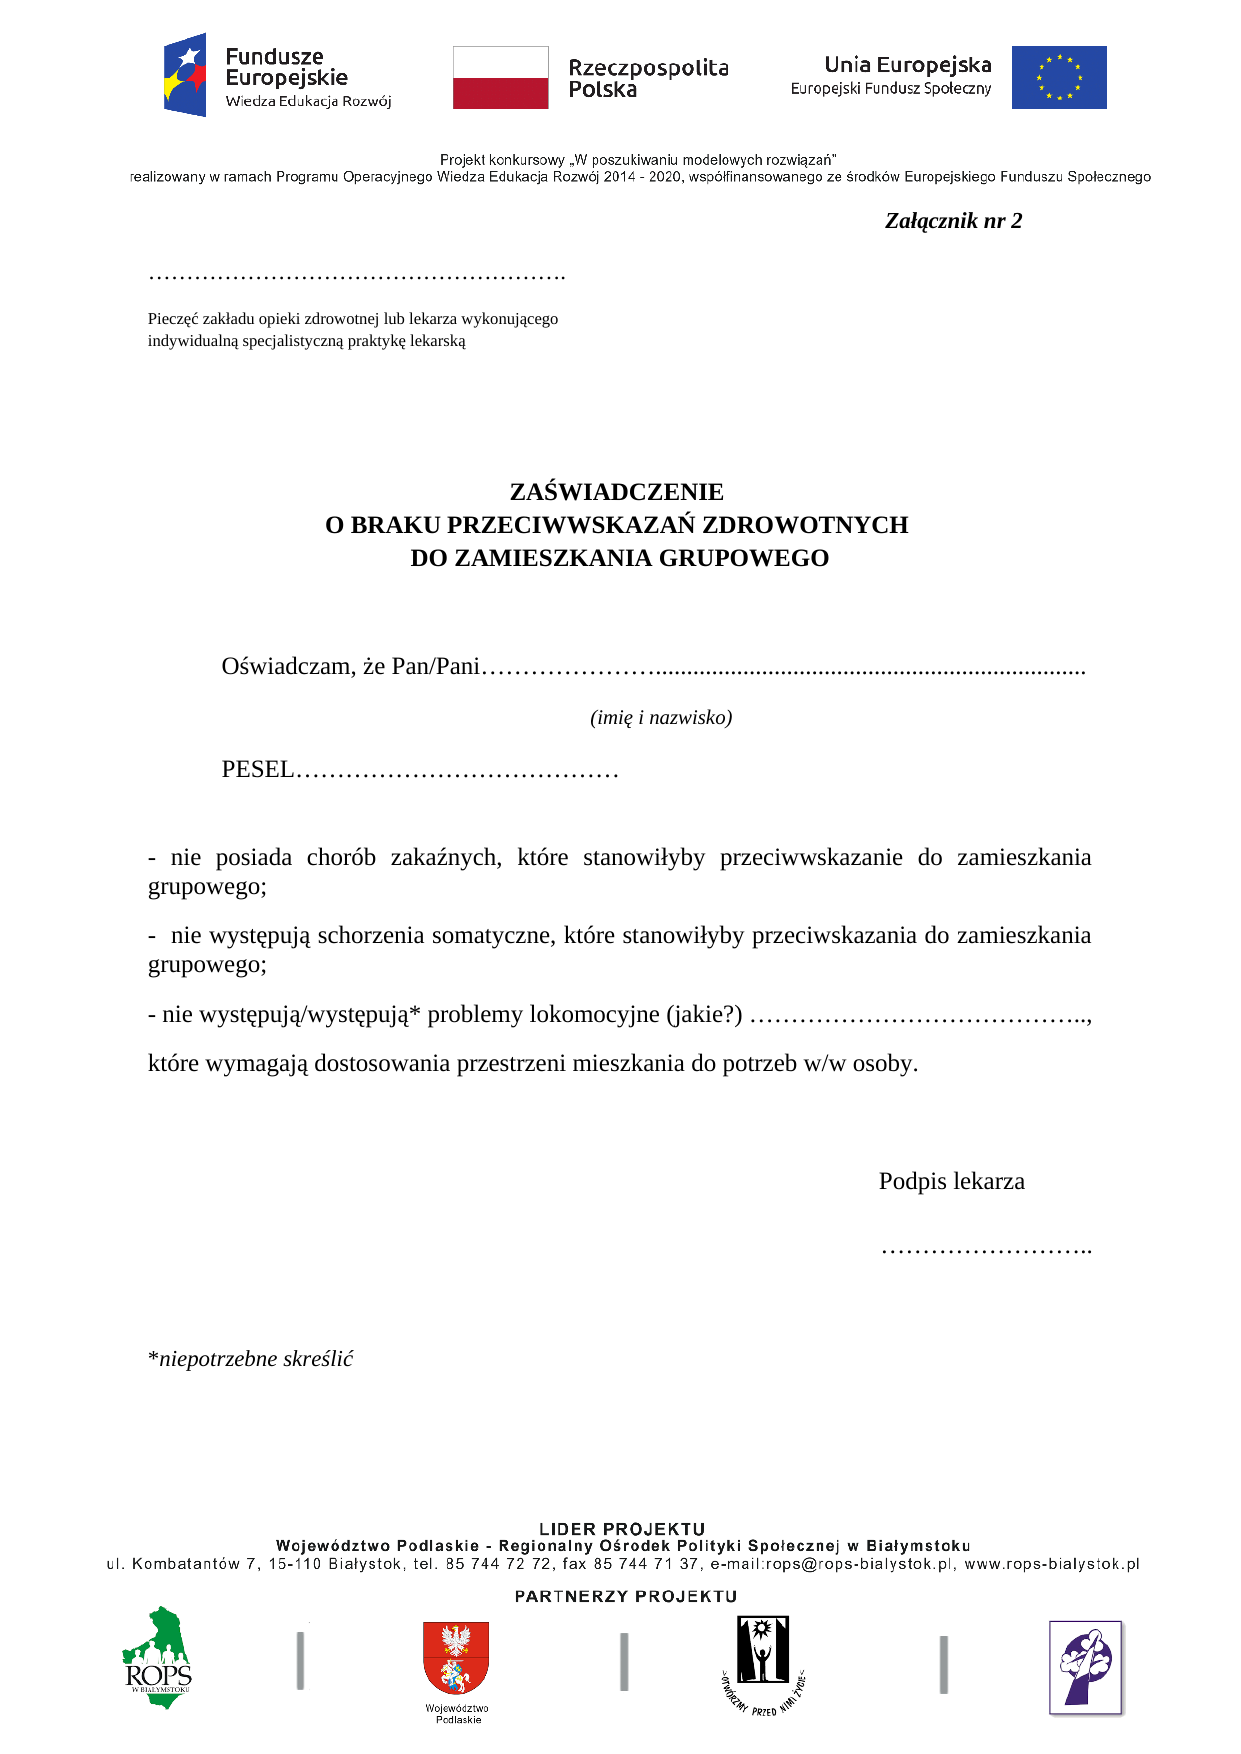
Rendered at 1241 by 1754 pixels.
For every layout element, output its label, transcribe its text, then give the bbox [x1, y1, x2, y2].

text które wymagają dostosowania przestrzeni mieszkania do potrzeb w/w osoby. [148, 1048, 1093, 1077]
text ………………………………………………. [148, 258, 1093, 284]
text PESEL………………………………… [148, 754, 1093, 817]
text …………………….. [148, 1230, 1093, 1258]
text Pieczęć zakładu opieki zdrowotnej lub lekarza wykonującego [148, 309, 1093, 328]
text - nie występują schorzenia somatyczne, które stanowiłyby przeciwskazania do zamieszkania grupowego; [148, 921, 1093, 978]
text Załącznik nr 2 [885, 207, 1093, 233]
picture [1, 0, 1241, 1751]
text (imię i nazwisko) [148, 705, 1093, 729]
text *niepotrzebne skreślić [148, 1345, 1093, 1371]
text indywidualną specjalistyczną praktykę lekarską [148, 331, 1093, 350]
text - nie występują/występują* problemy lokomocyjne (jakie?) ………………………………….., [148, 999, 1093, 1028]
text Podpis lekarza [811, 1166, 1093, 1194]
text ZAŚWIADCZENIE O BRAKU PRZECIWWSKAZAŃ ZDROWOTNYCH DO ZAMIESZKANIA GRUPOWEGO [148, 477, 1093, 572]
text - nie posiada chorób zakaźnych, które stanowiłyby przeciwwskazanie do zamieszkania grupowego; [148, 842, 1093, 900]
text Oświadczam, że Pan/Pani…………………..................................................................... [148, 651, 1093, 679]
